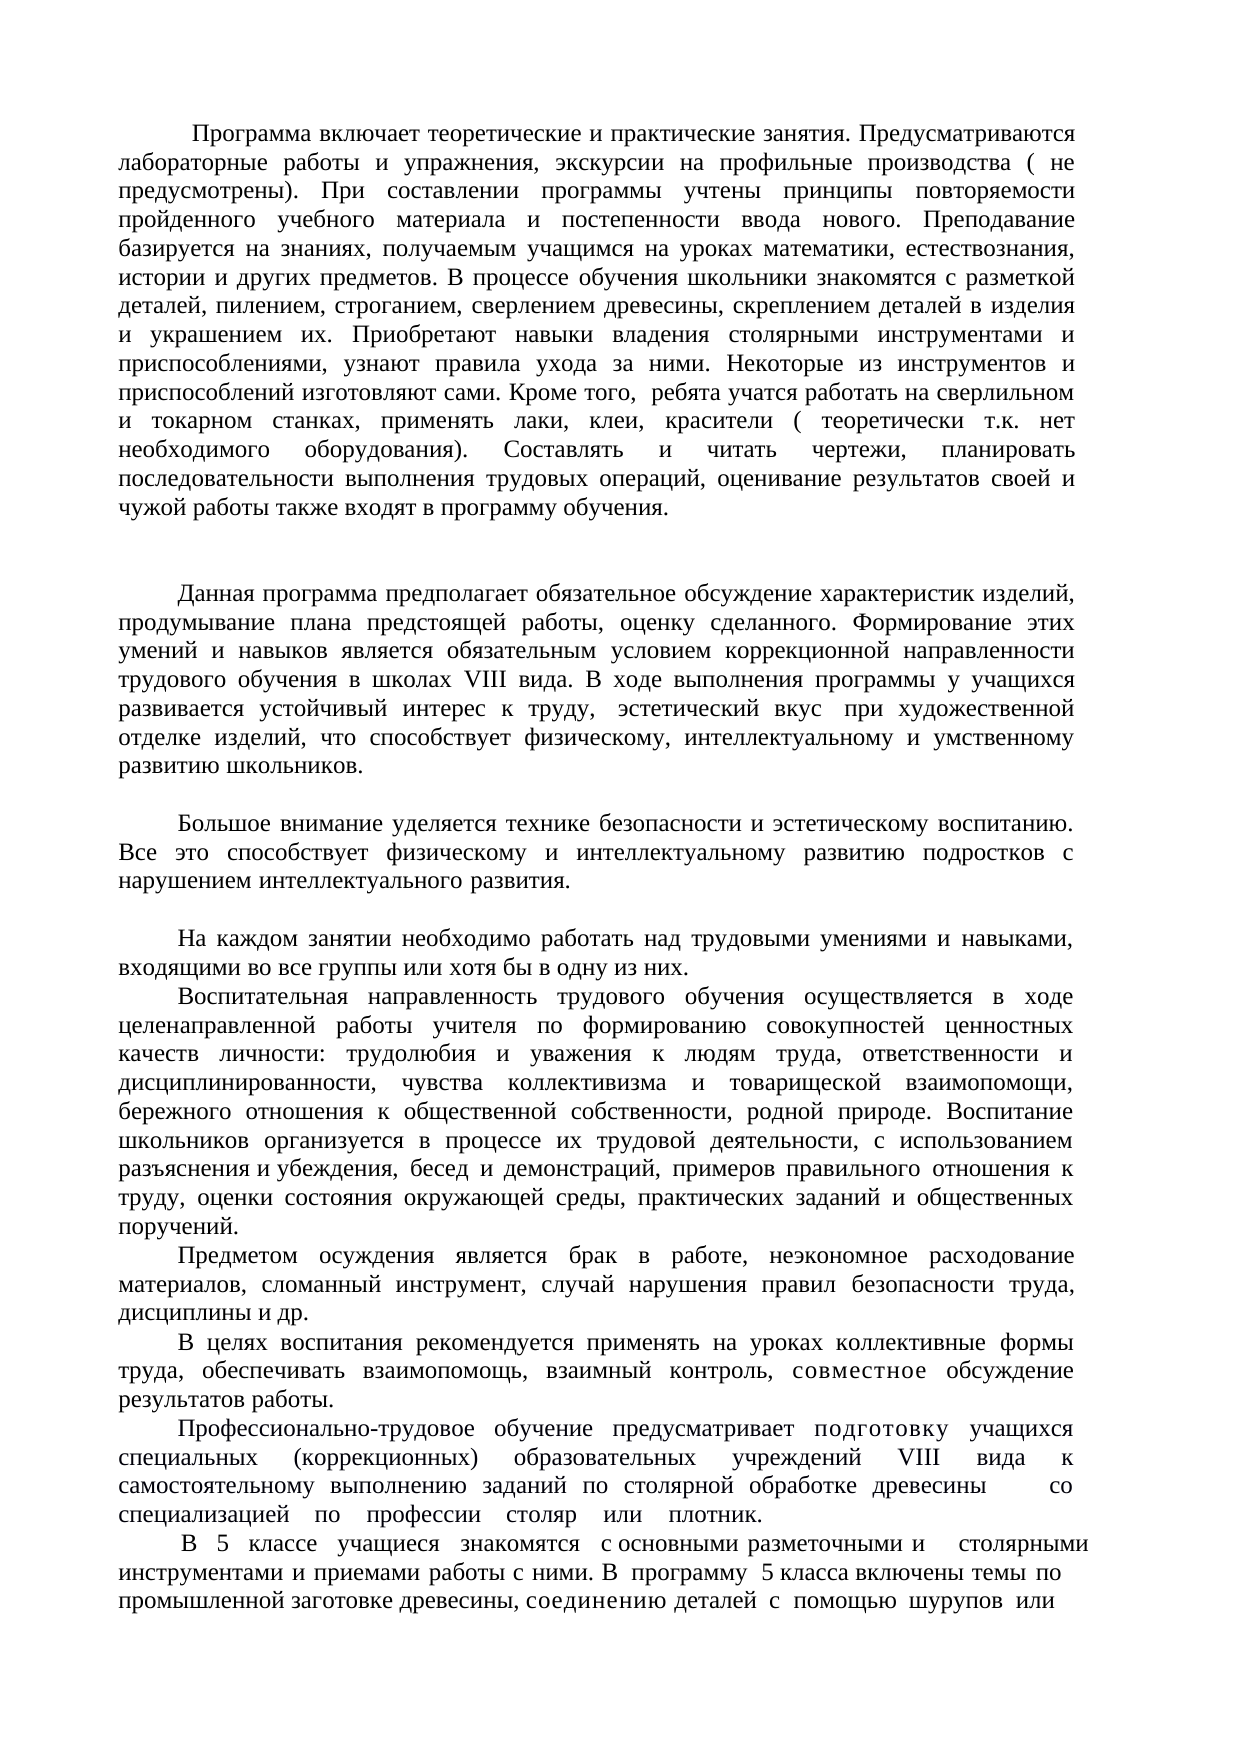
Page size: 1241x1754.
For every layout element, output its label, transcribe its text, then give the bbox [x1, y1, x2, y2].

text На каждом занятии необходимо работать над трудовыми умениями и навыками, входящими во все группы или хотя бы в одну из них. [118, 923, 1073, 981]
text Воспитательная направленность трудового обучения осуществляется в ходе целенаправленной работы учителя по формированию совокупностей ценностных качеств личности: трудолюбия и уважения к людям труда, ответственности и дисциплинированности, чувства коллективизма и товарищеской взаимопомощи, бережного отношения к общественной собственности, родной природе. Воспитание школьников организуется в процессе их трудовой деятельности, с использованием разъяснения и убеждения, бесед и демонстраций, примеров правильного отношения к труду, оценки состояния окружающей среды, практических заданий и общественных поручений. [118, 981, 1073, 1240]
text Предметом осуждения является брак в работе, неэкономное расходование материалов, сломанный инструмент, случай нарушения правил безопасности труда, дисциплины и др. [118, 1241, 1075, 1326]
text В целях воспитания рекомендуется применять на уроках коллективные формы труда, обеспечивать взаимопомощь, взаимный контроль, совместное обсуждение результатов работы. [118, 1327, 1074, 1413]
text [118, 1528, 1152, 1614]
text Профессионально-трудовое обучение предусматривает подготовку учащихся специальных (коррекционных) образовательных учреждений VIII вида к самостоятельному выполнению заданий по столярной обработке древесины со специализацией по профессии столяр или плотник. [118, 1413, 1073, 1528]
text Программа включает теоретические и практические занятия. Предусматриваются лабораторные работы и упражнения, экскурсии на профильные производства ( не предусмотрены). При составлении программы учтены принципы повторяемости пройденного учебного материала и постепенности ввода нового. Преподавание базируется на знаниях, получаемым учащимся на уроках математики, естествознания, истории и других предметов. В процессе обучения школьники знакомятся с разметкой деталей, пилением, строганием, сверлением древесины, скреплением деталей в изделия и украшением их. Приобретают навыки владения столярными инструментами и приспособлениями, узнают правила ухода за ними. Некоторые из инструментов и приспособлений изготовляют сами. Кроме того, ребята учатся работать на сверлильном и токарном станках, применять лаки, клеи, красители ( теоретически т.к. нет необходимого оборудования). Составлять и читать чертежи, планировать последовательности выполнения трудовых операций, оценивание результатов своей и чужой работы также входят в программу обучения. [118, 118, 1075, 521]
text Данная программа предполагает обязательное обсуждение характеристик изделий, продумывание плана предстоящей работы, оценку сделанного. Формирование этих умений и навыков является обязательным условием коррекционной направленности трудового обучения в школах VIII вида. В ходе выполнения программы у учащихся развивается устойчивый интерес к труду, эстетический вкус при художественной отделке изделий, что способствует физическому, интеллектуальному и умственному развитию школьников. [118, 578, 1075, 779]
text Большое внимание уделяется технике безопасности и эстетическому воспитанию. Все это способствует физическому и интеллектуальному развитию подростков с нарушением интеллектуального развития. [118, 808, 1074, 894]
